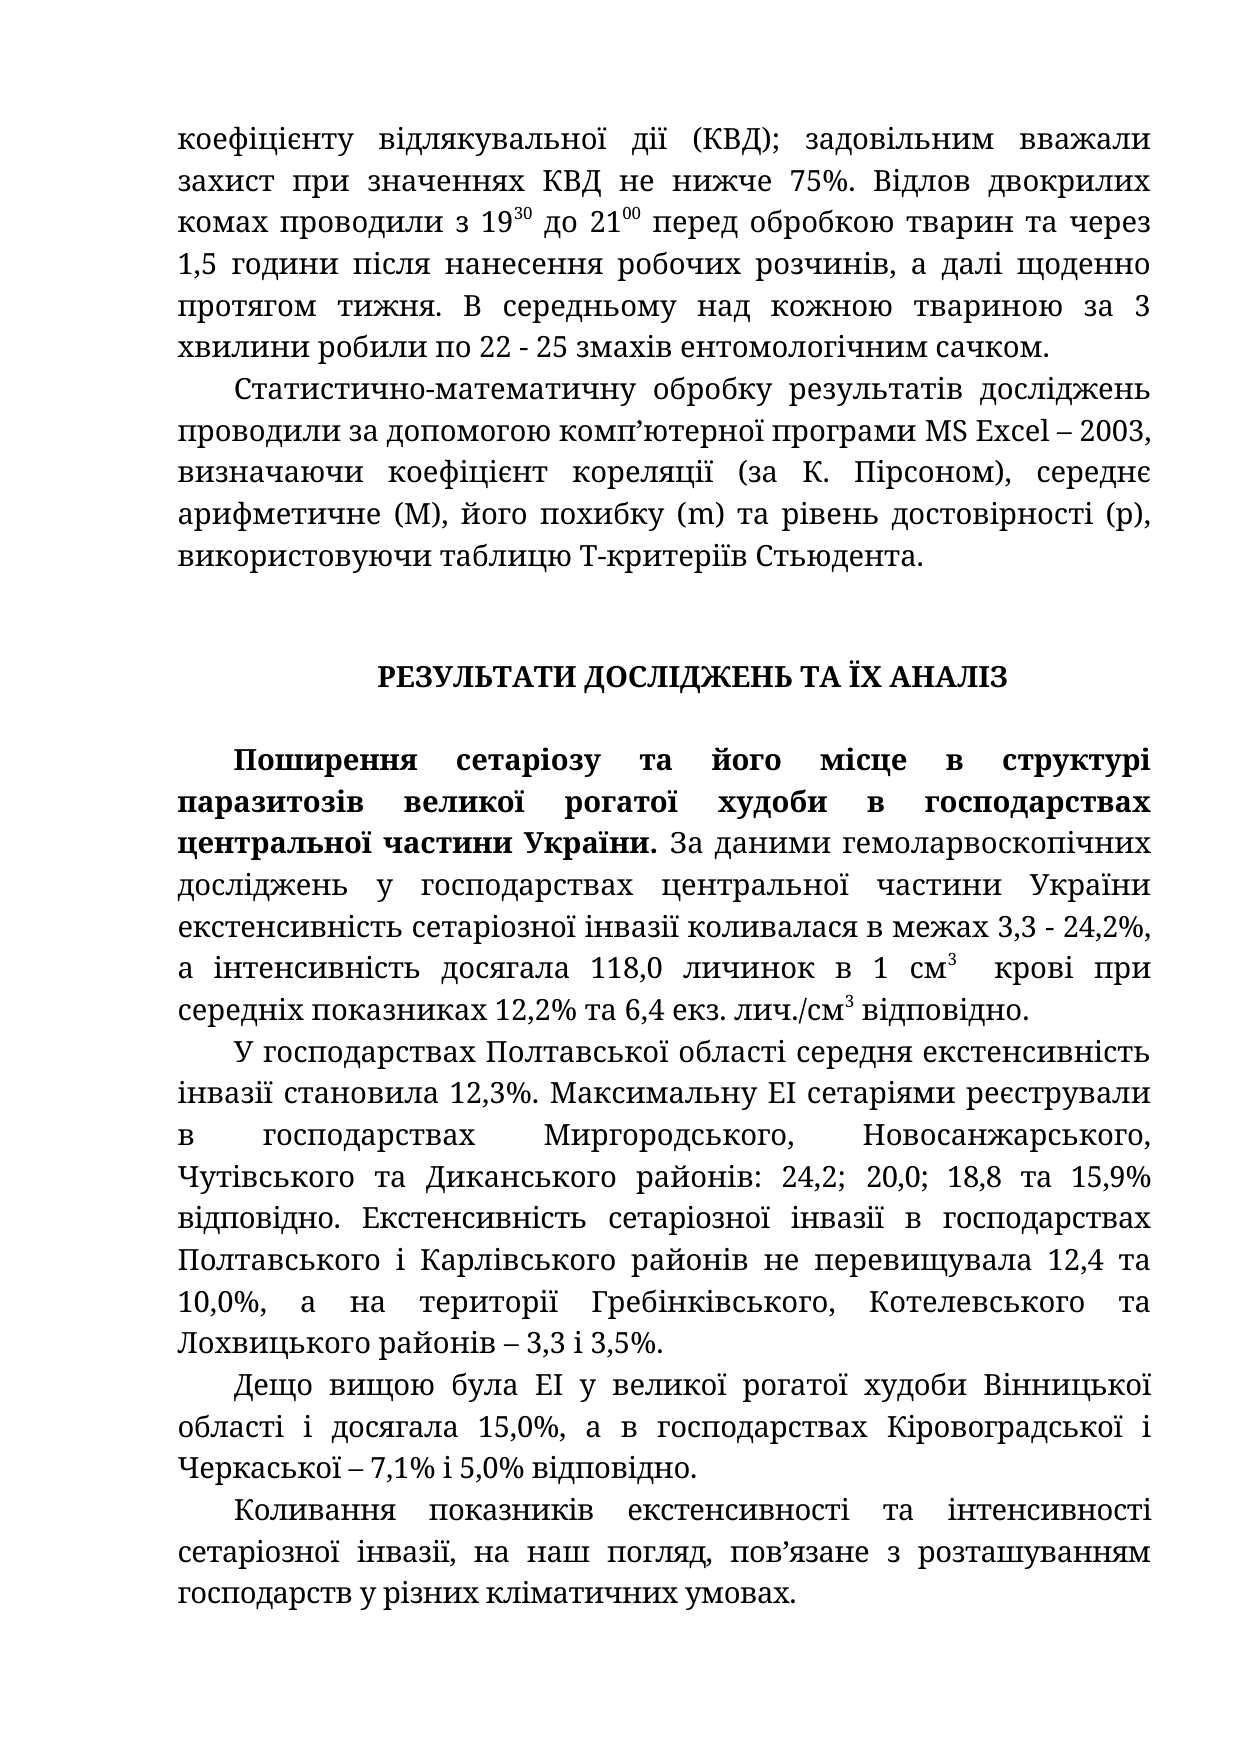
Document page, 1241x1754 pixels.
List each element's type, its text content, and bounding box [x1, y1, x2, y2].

text Коливання показників екстенсивності та інтенсивності сетаріозної інвазії, на наш погляд, пов’язане з розташуванням господарств у різних кліматичних умовах. [177, 1489, 1152, 1612]
text У господарствах Полтавської області середня екстенсивність інвазії становила 12,3%. Максимальну ЕІ сетаріями реєстрували в господарствах Миргородського, Новосанжарського, Чутівського та Диканського районів: 24,2; 20,0; 18,8 та 15,9% відповідно. Екстенсивність сетаріозної інвазії в господарствах Полтавського і Карлівського районів не перевищувала 12,4 та 10,0%, а на території Гребінківського, Котелевського та Лохвицького районів – 3,3 і 3,5%. [177, 1031, 1152, 1362]
text РЕЗУЛЬТАТИ ДОСЛІДЖЕНЬ ТА ЇХ АНАЛІЗ [177, 656, 1152, 696]
text Дещо вищою була ЕІ у великої рогатої худоби Вінницької області і досягала 15,0%, а в господарствах Кіровоградської і Черкаської – 7,1% і 5,0% відповідно. [177, 1364, 1152, 1487]
text Поширення сетаріозу та його місце в структурі паразитозів великої рогатої худоби в господарствах центральної частини України. За даними гемоларвоскопічних досліджень у господарствах центральної частини України екстенсивність сетаріозної інвазії коливалася в межах 3,3 - 24,2%, а інтенсивність досягала 118,0 личинок в 1 см3 крові при середніх показниках 12,2% та 6,4 екз. лич./см3 відповідно. [177, 739, 1152, 1029]
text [177, 118, 1152, 366]
text Статистично-математичну обробку результатів досліджень проводили за допомогою комп’ютерної програми MS Excel – 2003, визначаючи коефіцієнт кореляції (за К. Пірсоном), середнє арифметичне (М), його похибку (m) та рівень достовірності (р), використовуючи таблицю Т-критеріїв Стьюдента. [177, 368, 1152, 574]
